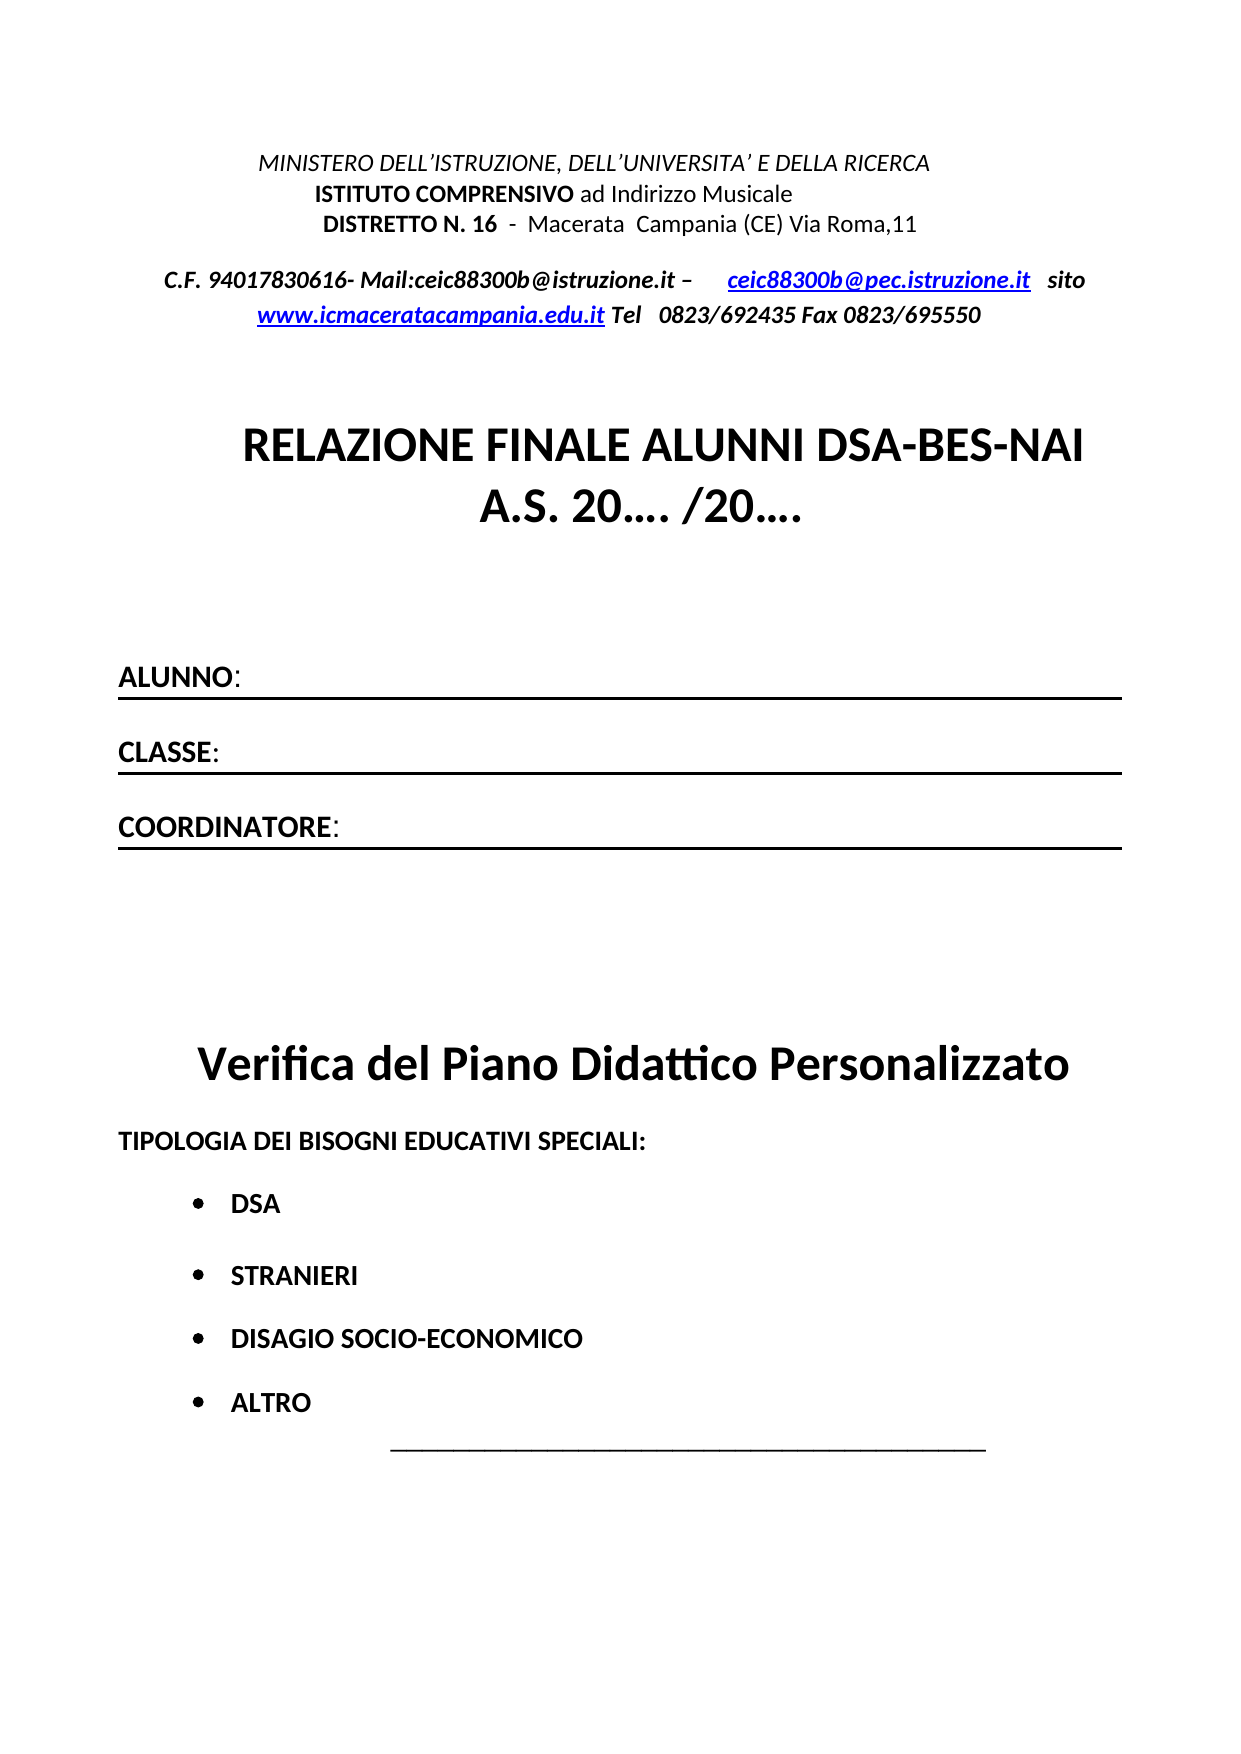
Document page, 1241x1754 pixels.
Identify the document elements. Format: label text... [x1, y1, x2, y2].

list DSA [193, 1185, 1122, 1221]
text MINISTERO DELL’ISTRUZIONE, DELL’UNIVERSITA’ E DELLA RICERCA [88, 148, 1122, 178]
text ISTITUTO COMPRENSIVO ad Indirizzo Musicale [88, 178, 1122, 209]
text COORDINATORE: [118, 807, 1122, 847]
text C.F. 94017830616- Mail:ceic88300b@istruzione.it – ceic88300b@pec.istruzione.it sito www.icmaceratacampania.edu.it Tel 0823/692435 Fax 0823/695550 [118, 264, 1122, 330]
text ______________________________________ [118, 1419, 1122, 1452]
text DISTRETTO N. 16 - Macerata Campania (CE) Via Roma,11 [118, 209, 1122, 239]
text ALUNNO: [118, 657, 1122, 697]
text A.S. 20…. /20…. [118, 473, 1122, 534]
text TIPOLOGIA DEI BISOGNI EDUCATIVI SPECIALI: [118, 1123, 1122, 1157]
list STRANIERI [193, 1257, 1122, 1292]
text Verifica del Piano Didattico Personalizzato [118, 1032, 1122, 1093]
list ALTRO [193, 1384, 1122, 1419]
list DISAGIO SOCIO-ECONOMICO [193, 1320, 1122, 1356]
text RELAZIONE FINALE ALUNNI DSA-BES-NAI [118, 412, 1122, 473]
text CLASSE: [118, 732, 1122, 772]
